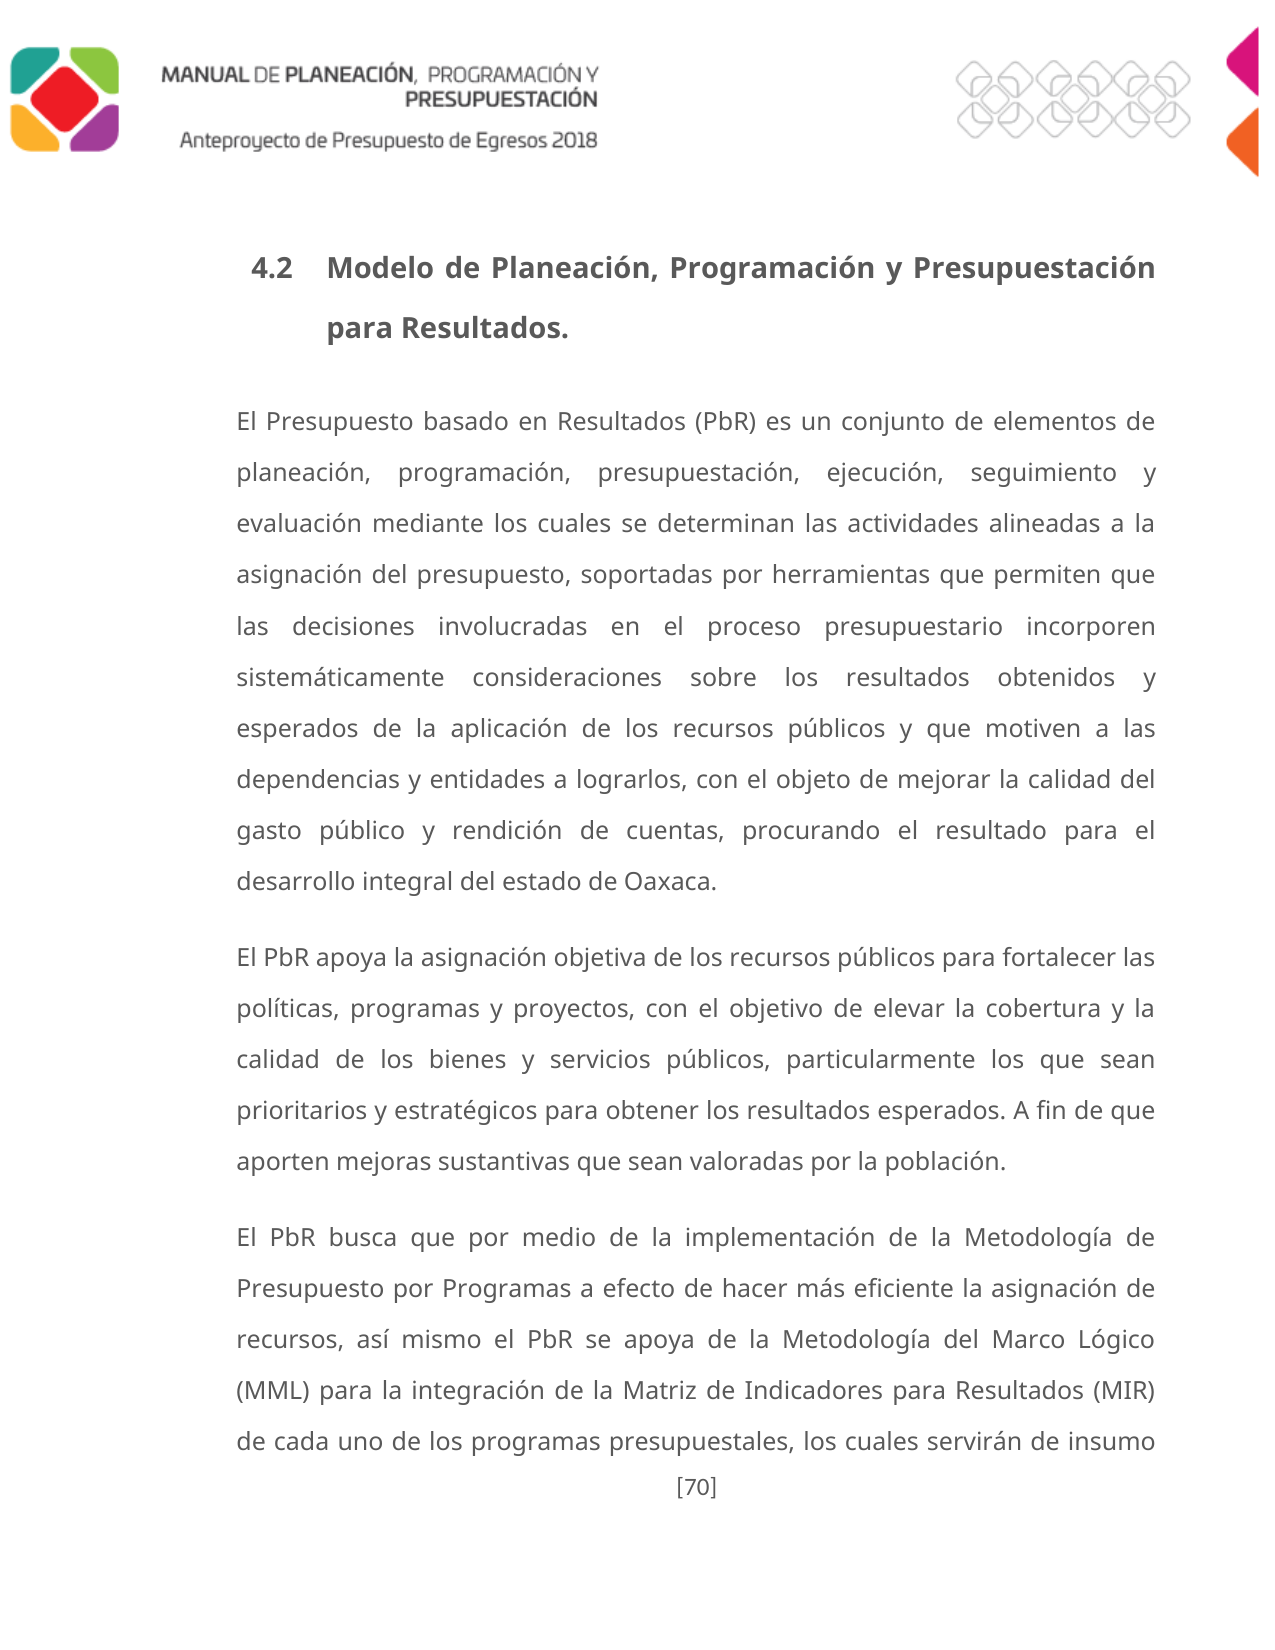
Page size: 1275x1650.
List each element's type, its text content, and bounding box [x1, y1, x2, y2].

picture [1, 14, 1265, 193]
text El Presupuesto basado en Resultados (PbR) es un conjunto de elementos de planeación, programación, presupuestación, ejecución, seguimiento y evaluación mediante los cuales se determinan las actividades alineadas a la asignación del presupuesto, soportadas por herramientas que permiten que las decisiones involucradas en el proceso presupuestario incorporen sistemáticamente consideraciones sobre los resultados obtenidos y esperados de la aplicación de los recursos públicos y que motiven a las dependencias y entidades a lograrlos, con el objeto de mejorar la calidad del gasto público y rendición de cuentas, procurando el resultado para el desarrollo integral del estado de Oaxaca. [236, 404, 1157, 897]
text El PbR apoya la asignación objetiva de los recursos públicos para fortalecer las políticas, programas y proyectos, con el objetivo de elevar la cobertura y la calidad de los bienes y servicios públicos, particularmente los que sean prioritarios y estratégicos para obtener los resultados esperados. A fin de que aporten mejoras sustantivas que sean valoradas por la población. [236, 939, 1157, 1178]
subtitle Modelo de Planeación, Programación y Presupuestación para Resultados. [251, 247, 1157, 347]
